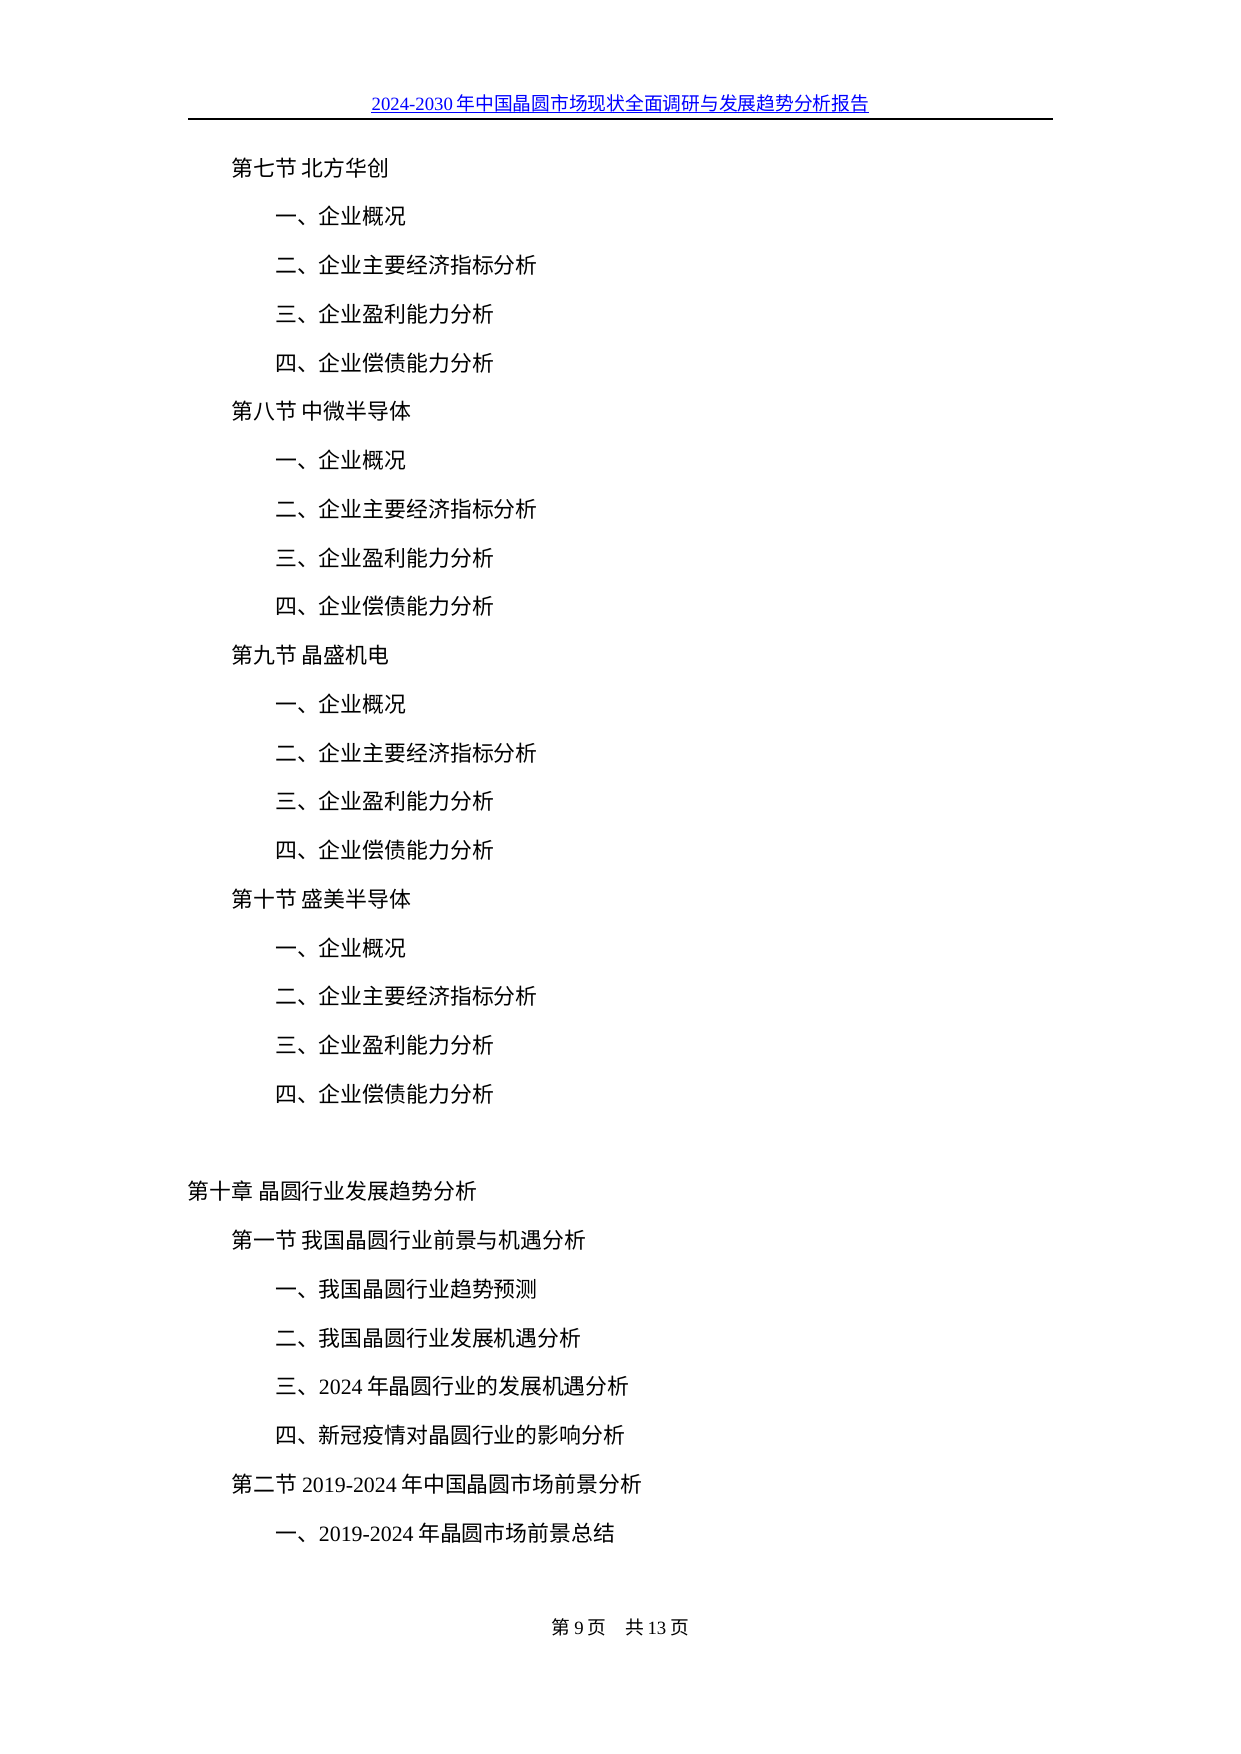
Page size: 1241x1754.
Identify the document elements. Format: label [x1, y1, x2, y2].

text [187, 150, 1053, 1548]
